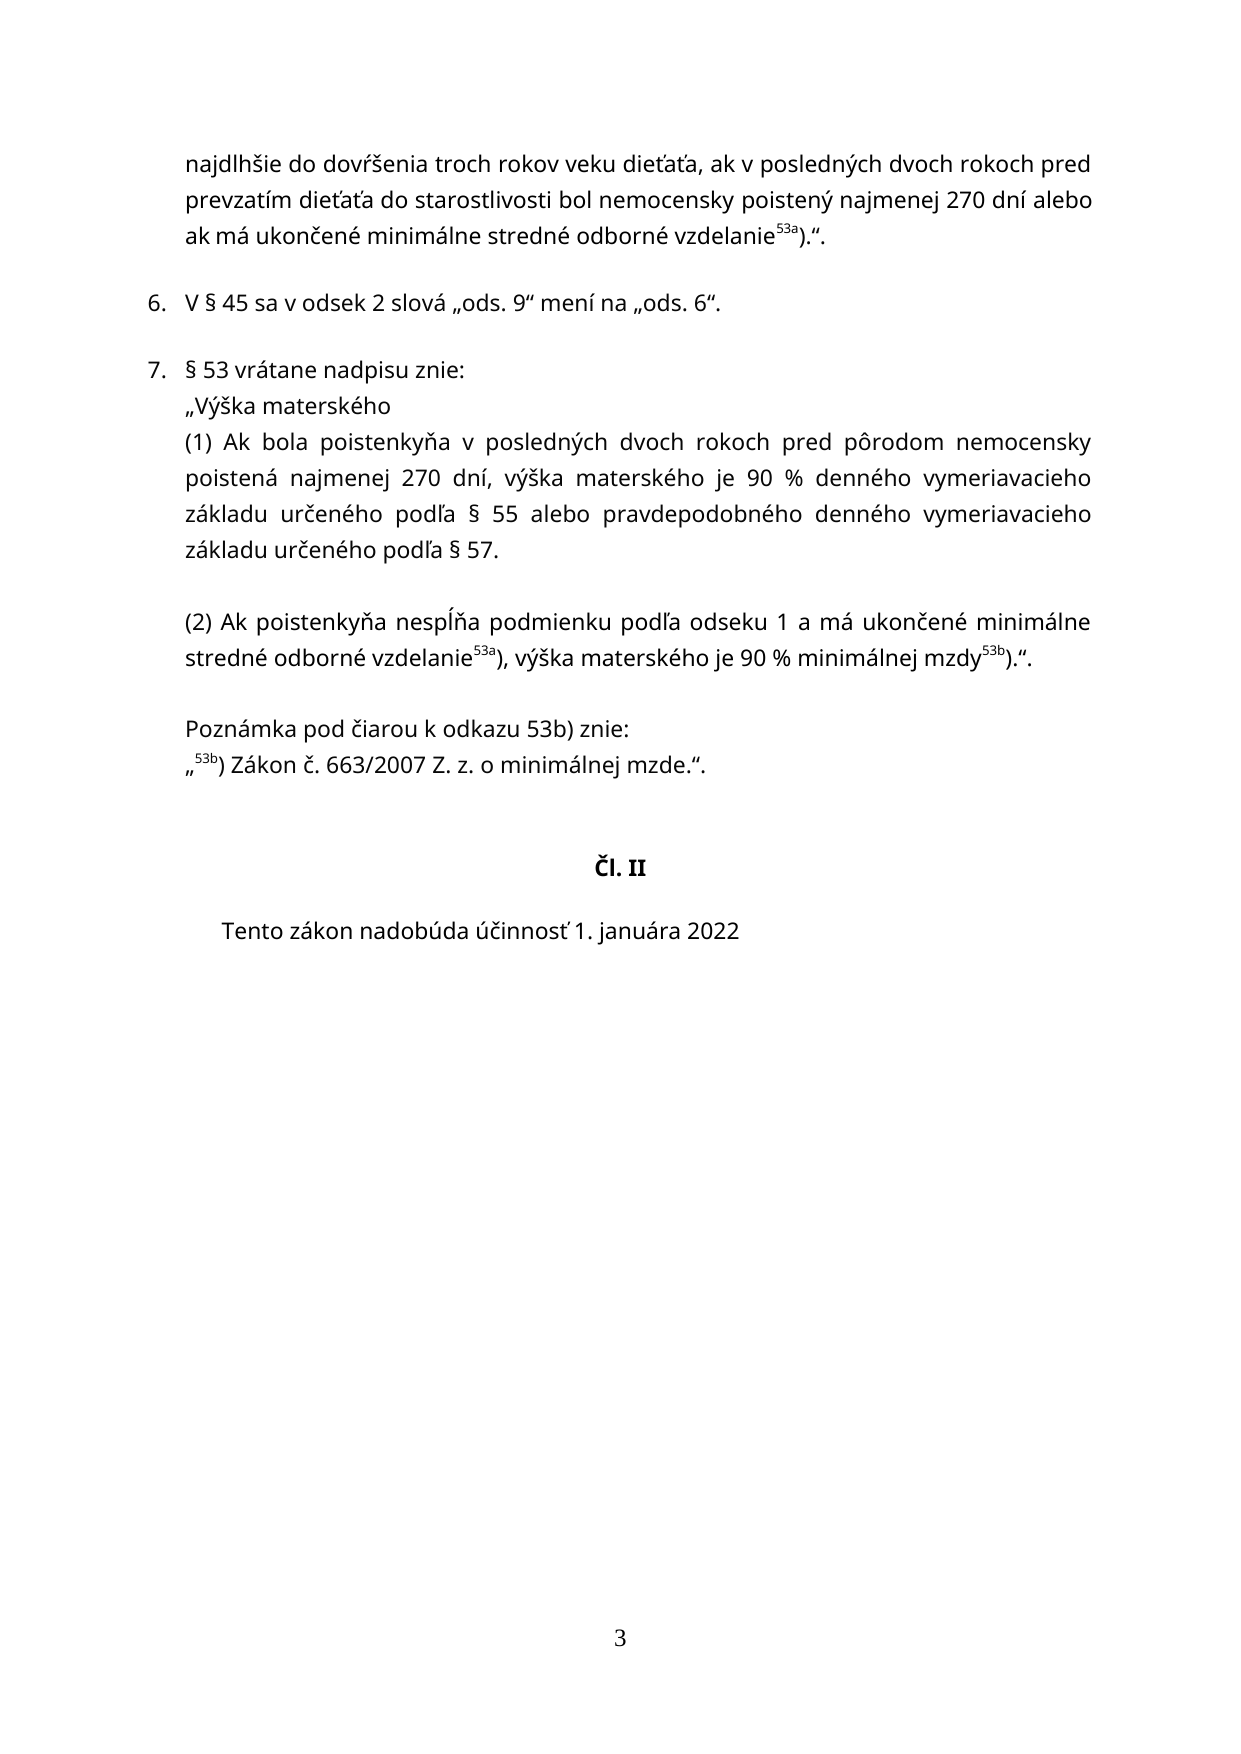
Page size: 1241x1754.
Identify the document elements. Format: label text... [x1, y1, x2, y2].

text Tento zákon nadobúda účinnosť 1. januára 2022 [148, 915, 1092, 946]
list „53b) Zákon č. 663/2007 Z. z. o minimálnej mzde.“. [185, 749, 1092, 781]
list § 53 vrátane nadpisu znie: [147, 354, 1092, 385]
list (2) Ak poistenkyňa nespĺňa podmienku podľa odseku 1 a má ukončené minimálne stredné odborné vzdelanie53a), výška materského je 90 % minimálnej mzdy53b).“. [185, 606, 1092, 673]
list Poznámka pod čiarou k odkazu 53b) znie: [185, 713, 1092, 744]
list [185, 148, 1092, 251]
list (1) Ak bola poistenkyňa v posledných dvoch rokoch pred pôrodom nemocensky poistená najmenej 270 dní, výška materského je 90 % denného vymeriavacieho základu určeného podľa § 55 alebo pravdepodobného denného vymeriavacieho základu určeného podľa § 57. [185, 426, 1092, 565]
text Čl. II [148, 852, 1092, 884]
list V § 45 sa v odsek 2 slová „ods. 9“ mení na „ods. 6“. [147, 287, 1092, 318]
list „Výška materského [185, 390, 1092, 421]
